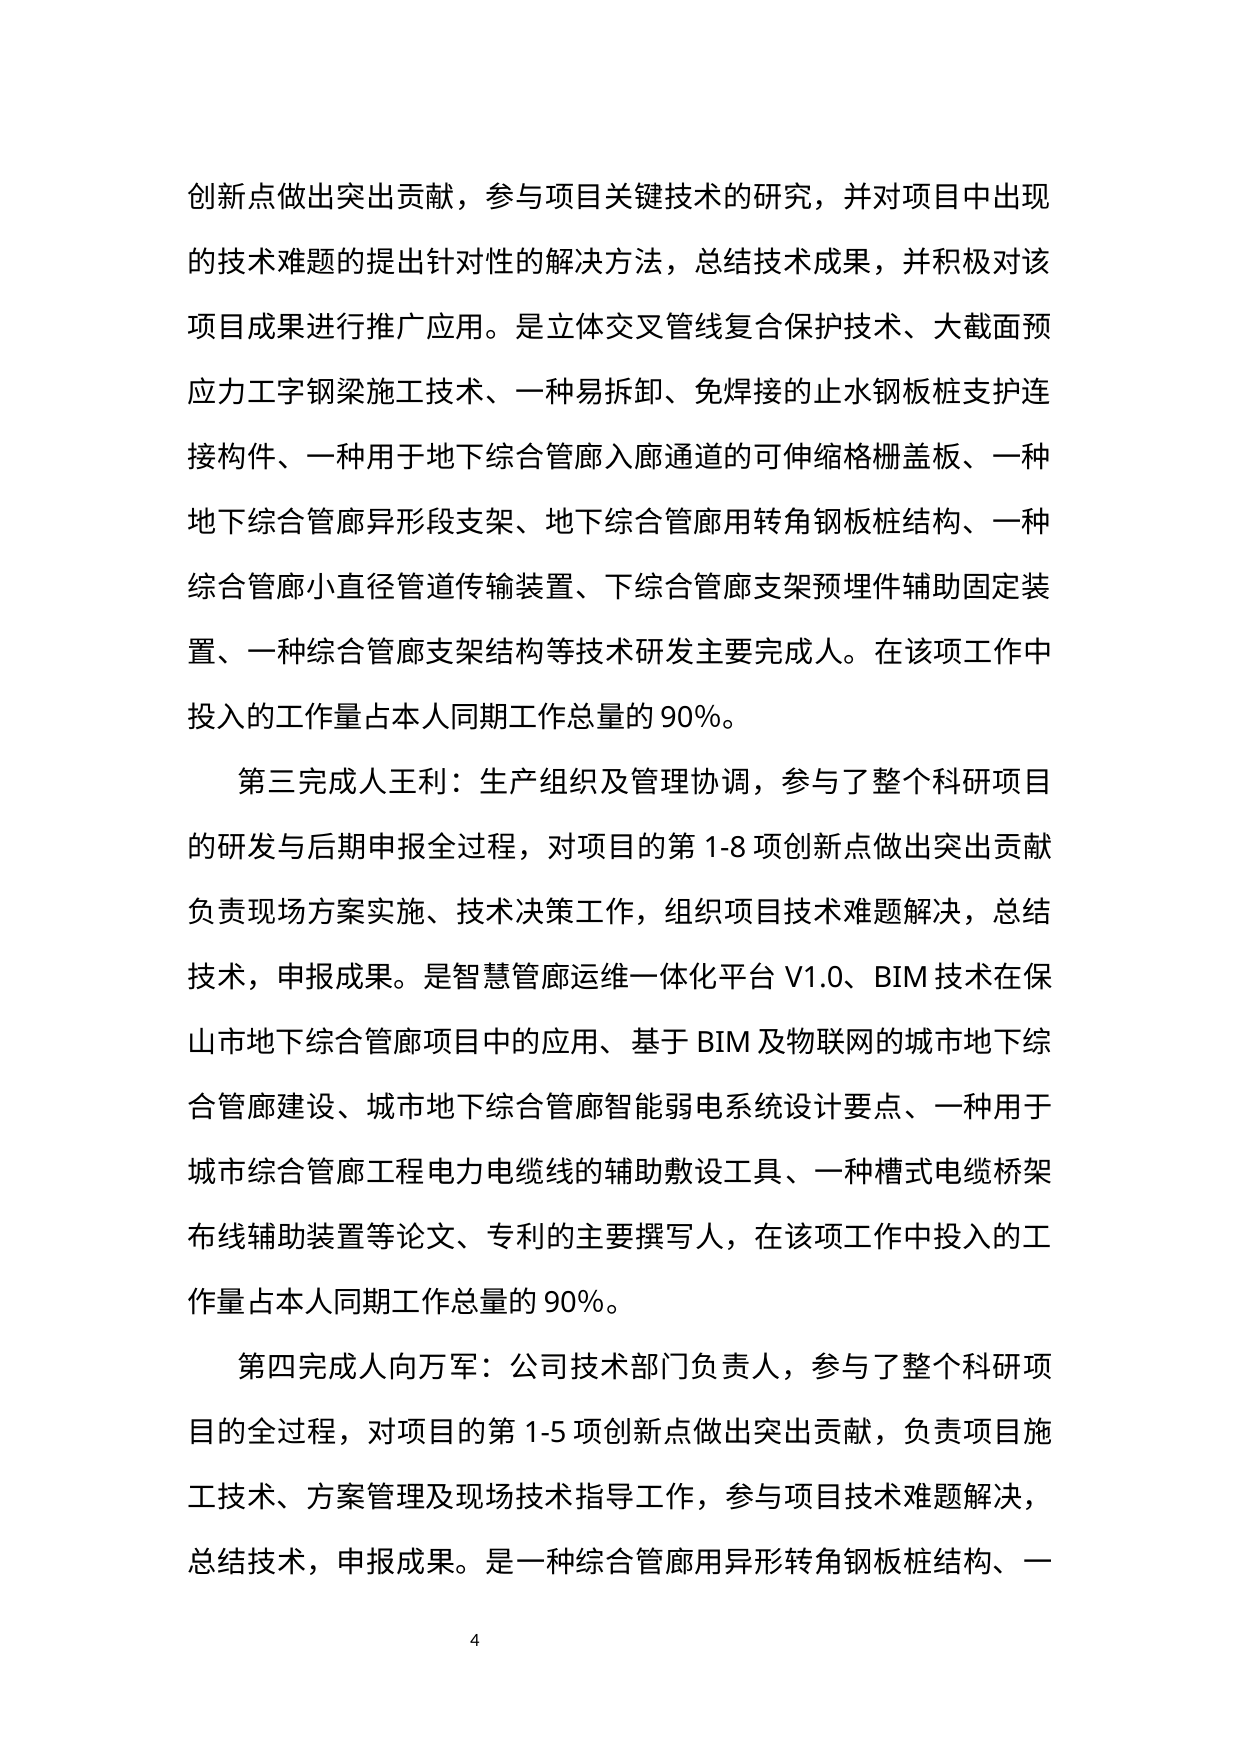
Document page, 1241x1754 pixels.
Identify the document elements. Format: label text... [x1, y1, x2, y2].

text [187, 162, 1053, 747]
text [187, 1332, 1053, 1592]
text 第三完成人王利：生产组织及管理协调，参与了整个科研项目的研发与后期申报全过程，对项目的第1-8项创新点做出突出贡献，负责现场方案实施、技术决策工作，组织项目技术难题解决，总结技术，申报成果。是智慧管廊运维一体化平台V1.0、BIM技术在保山市地下综合管廊项目中的应用、基于BIM及物联网的城市地下综合管廊建设、城市地下综合管廊智能弱电系统设计要点、一种用于城市综合管廊工程电力电缆线的辅助敷设工具、一种槽式电缆桥架布线辅助装置等论文、专利的主要撰写人，在该项工作中投入的工作量占本人同期工作总量的90％。 [187, 747, 1053, 1332]
